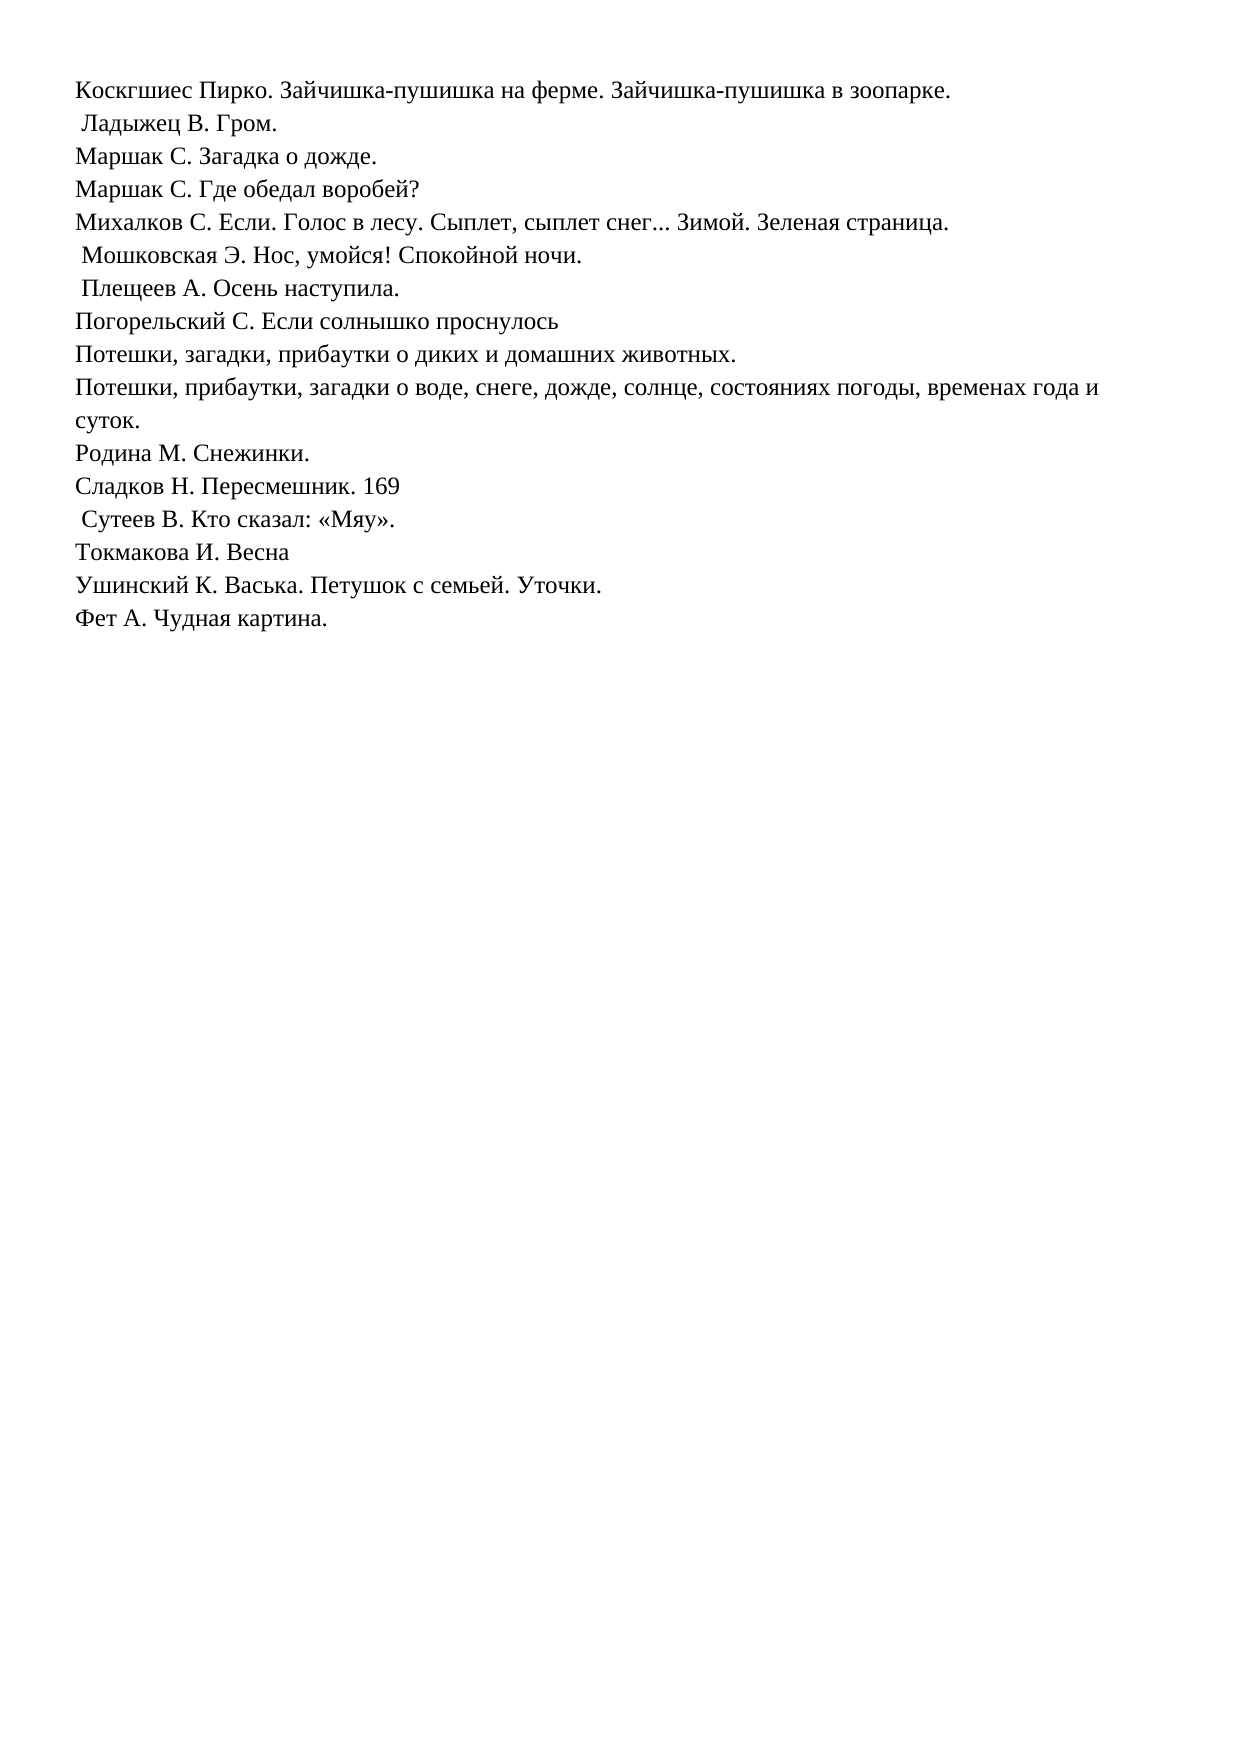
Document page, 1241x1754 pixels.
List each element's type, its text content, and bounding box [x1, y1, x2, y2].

text Маршак С. Где обедал воробей? [75, 174, 1165, 203]
text Мошковская Э. Нос, умойся! Спокойной ночи. [75, 240, 1165, 269]
text Сладков Н. Пересмешник. 169 [75, 471, 1165, 500]
text Маршак С. Загадка о дожде. [75, 141, 1165, 170]
text Михалков С. Если. Голос в лесу. Сыплет, сыплет снег... Зимой. Зеленая страница. [75, 207, 1165, 236]
text Погорельский С. Если солнышко проснулось [75, 306, 1165, 335]
text Потешки, загадки, прибаутки о диких и домашних животных. [75, 339, 1165, 368]
text Ладыжец В. Гром. [75, 108, 1165, 137]
text Плещеев А. Осень наступила. [75, 273, 1165, 302]
text Потешки, прибаутки, загадки о воде, снеге, дожде, солнце, состояниях погоды, временах года и суток. [75, 372, 1165, 434]
text Токмакова И. Весна [75, 537, 1165, 566]
text Сутеев В. Кто сказал: «Мяу». [75, 504, 1165, 533]
text Коскгшиес Пирко. Зайчишка-пушишка на ферме. Зайчишка-пушишка в зоопарке. [75, 75, 1165, 104]
text Ушинский К. Васька. Петушок с семьей. Уточки. [75, 570, 1165, 599]
text Родина М. Снежинки. [75, 438, 1165, 467]
text Фет А. Чудная картина. [75, 603, 1165, 632]
